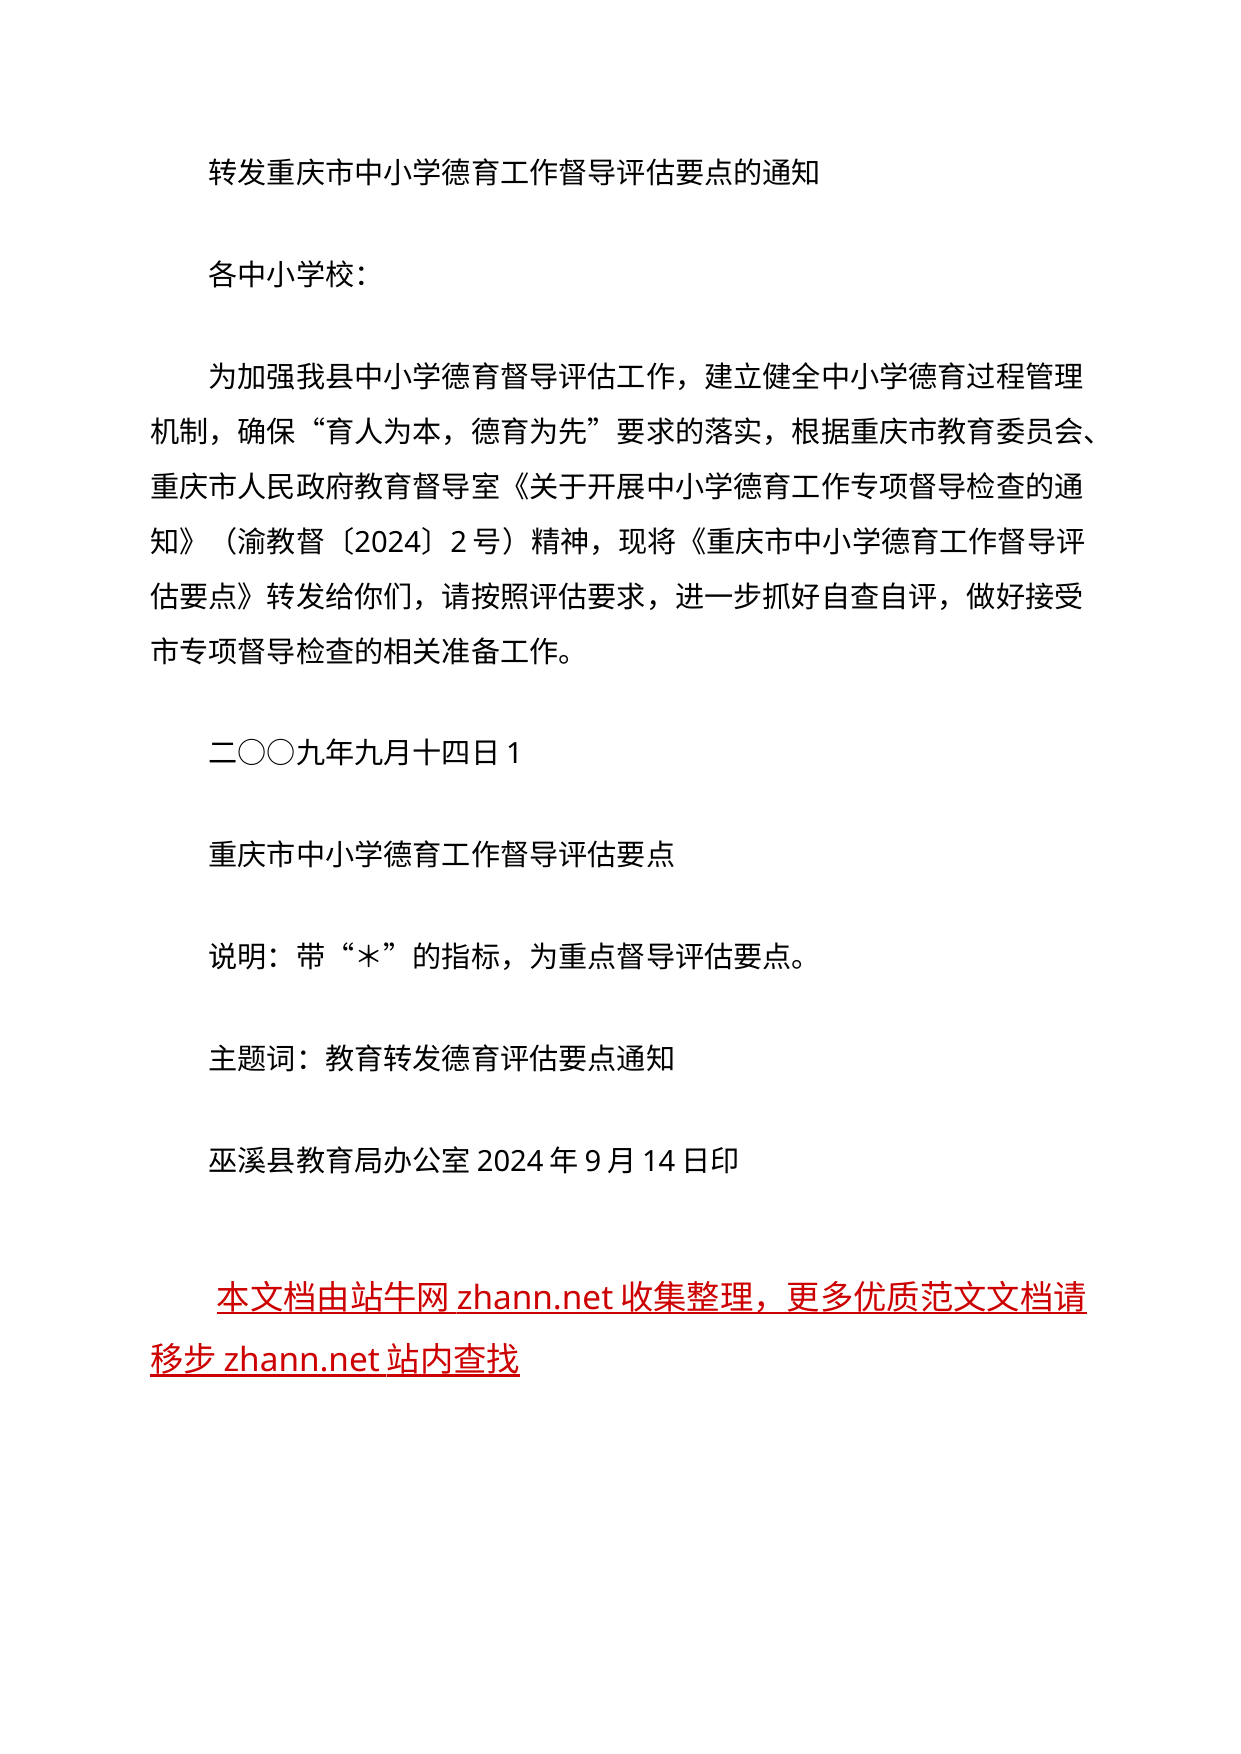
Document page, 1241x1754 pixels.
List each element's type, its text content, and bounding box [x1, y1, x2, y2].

text 巫溪县教育局办公室2024年9月14日印 [150, 1137, 1090, 1179]
text 重庆市中小学德育工作督导评估要点 [150, 832, 1090, 874]
text 二○○九年九月十四日1 [150, 730, 1090, 772]
text 说明：带“＊”的指标，为重点督导评估要点。 [150, 934, 1090, 976]
text 转发重庆市中小学德育工作督导评估要点的通知 [150, 150, 1090, 192]
text 本文档由站牛网zhann.net收集整理，更多优质范文文档请移步zhann.net站内查找 [150, 1270, 1090, 1382]
text 为加强我县中小学德育督导评估工作，建立健全中小学德育过程管理机制，确保“育人为本，德育为先”要求的落实，根据重庆市教育委员会、重庆市人民政府教育督导室《关于开展中小学德育工作专项督导检查的通知》（渝教督〔2024〕2号）精神，现将《重庆市中小学德育工作督导评估要点》转发给你们，请按照评估要求，进一步抓好自查自评，做好接受市专项督导检查的相关准备工作。 [150, 353, 1090, 670]
text 主题词：教育转发德育评估要点通知 [150, 1035, 1090, 1078]
text 各中小学校： [150, 252, 1090, 294]
